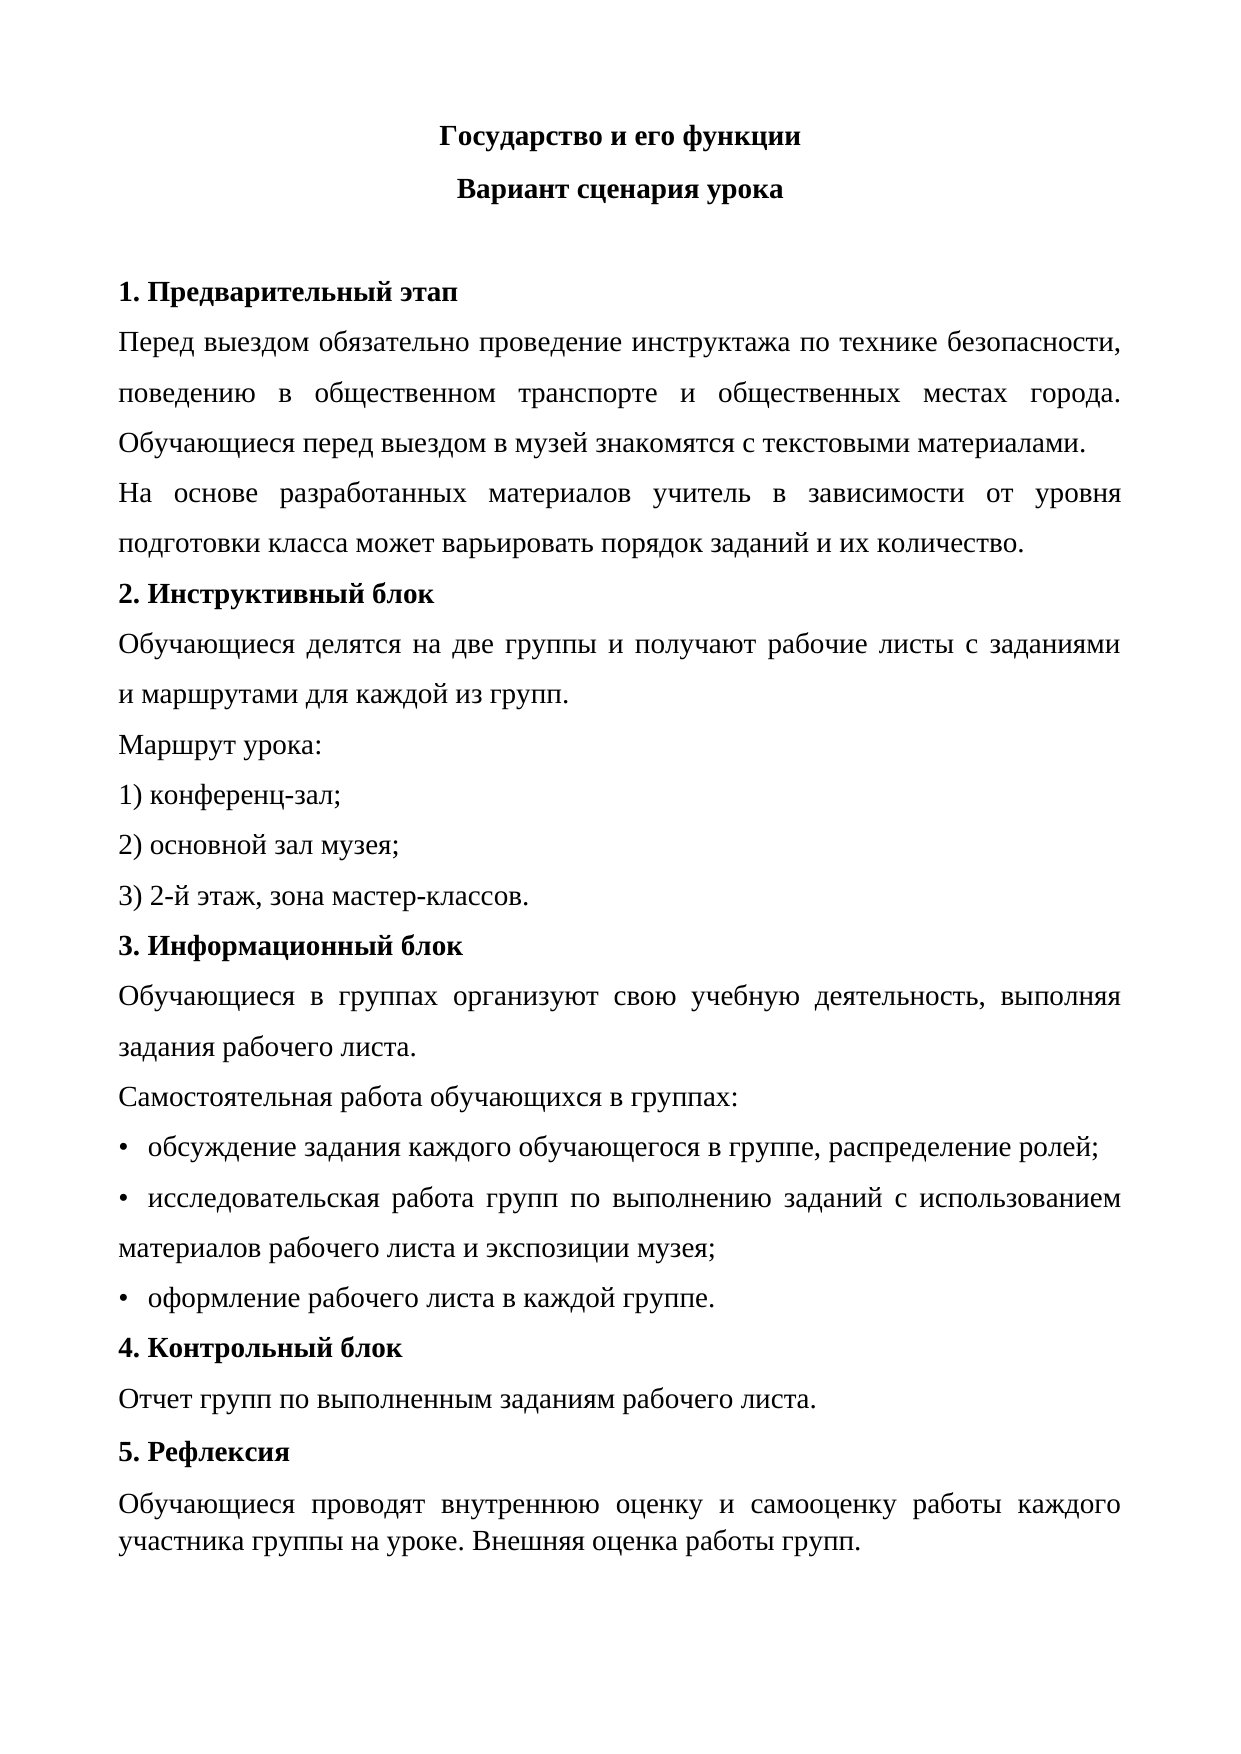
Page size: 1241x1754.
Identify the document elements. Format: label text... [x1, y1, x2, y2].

text Государство и его функции [118, 118, 1122, 152]
text • исследовательская работа групп по выполнению заданий с использованием материалов рабочего листа и экспозиции музея; [118, 1180, 1122, 1263]
text 2) основной зал музея; [118, 827, 1122, 861]
text 1) конференц-зал; [118, 777, 1122, 811]
text 3) 2-й этаж, зона мастер-классов. [118, 878, 1122, 911]
text Отчет групп по выполненным заданиям рабочего листа. [118, 1381, 1122, 1414]
text 5. Рефлексия [118, 1434, 1122, 1467]
text Обучающиеся проводят внутреннюю оценку и самооценку работы каждого участника группы на уроке. Внешняя оценка работы групп. [118, 1487, 1122, 1556]
text Вариант сценария урока [118, 171, 1122, 204]
text Маршрут урока: [118, 727, 1122, 760]
text • обсуждение задания каждого обучающегося в группе, распределение ролей; [118, 1129, 1122, 1163]
text Перед выездом обязательно проведение инструктажа по технике безопасности, поведению в общественном транспорте и общественных местах города. Обучающиеся перед выездом в музей знакомятся с текстовыми материалами. [118, 324, 1122, 458]
text 4. Контрольный блок [118, 1331, 1122, 1364]
text На основе разработанных материалов учитель в зависимости от уровня подготовки класса может варьировать порядок заданий и их количество. [118, 475, 1122, 559]
text Самостоятельная работа обучающихся в группах: [118, 1079, 1122, 1113]
text • оформление рабочего листа в каждой группе. [118, 1280, 1122, 1314]
text 1. Предварительный этап [118, 274, 1122, 308]
text Обучающиеся в группах организуют свою учебную деятельность, выполняя задания рабочего листа. [118, 978, 1122, 1062]
text 3. Информационный блок [118, 928, 1122, 962]
text 2. Инструктивный блок [118, 576, 1122, 609]
text Обучающиеся делятся на две группы и получают рабочие листы с заданиями и маршрутами для каждой из групп. [118, 626, 1122, 710]
